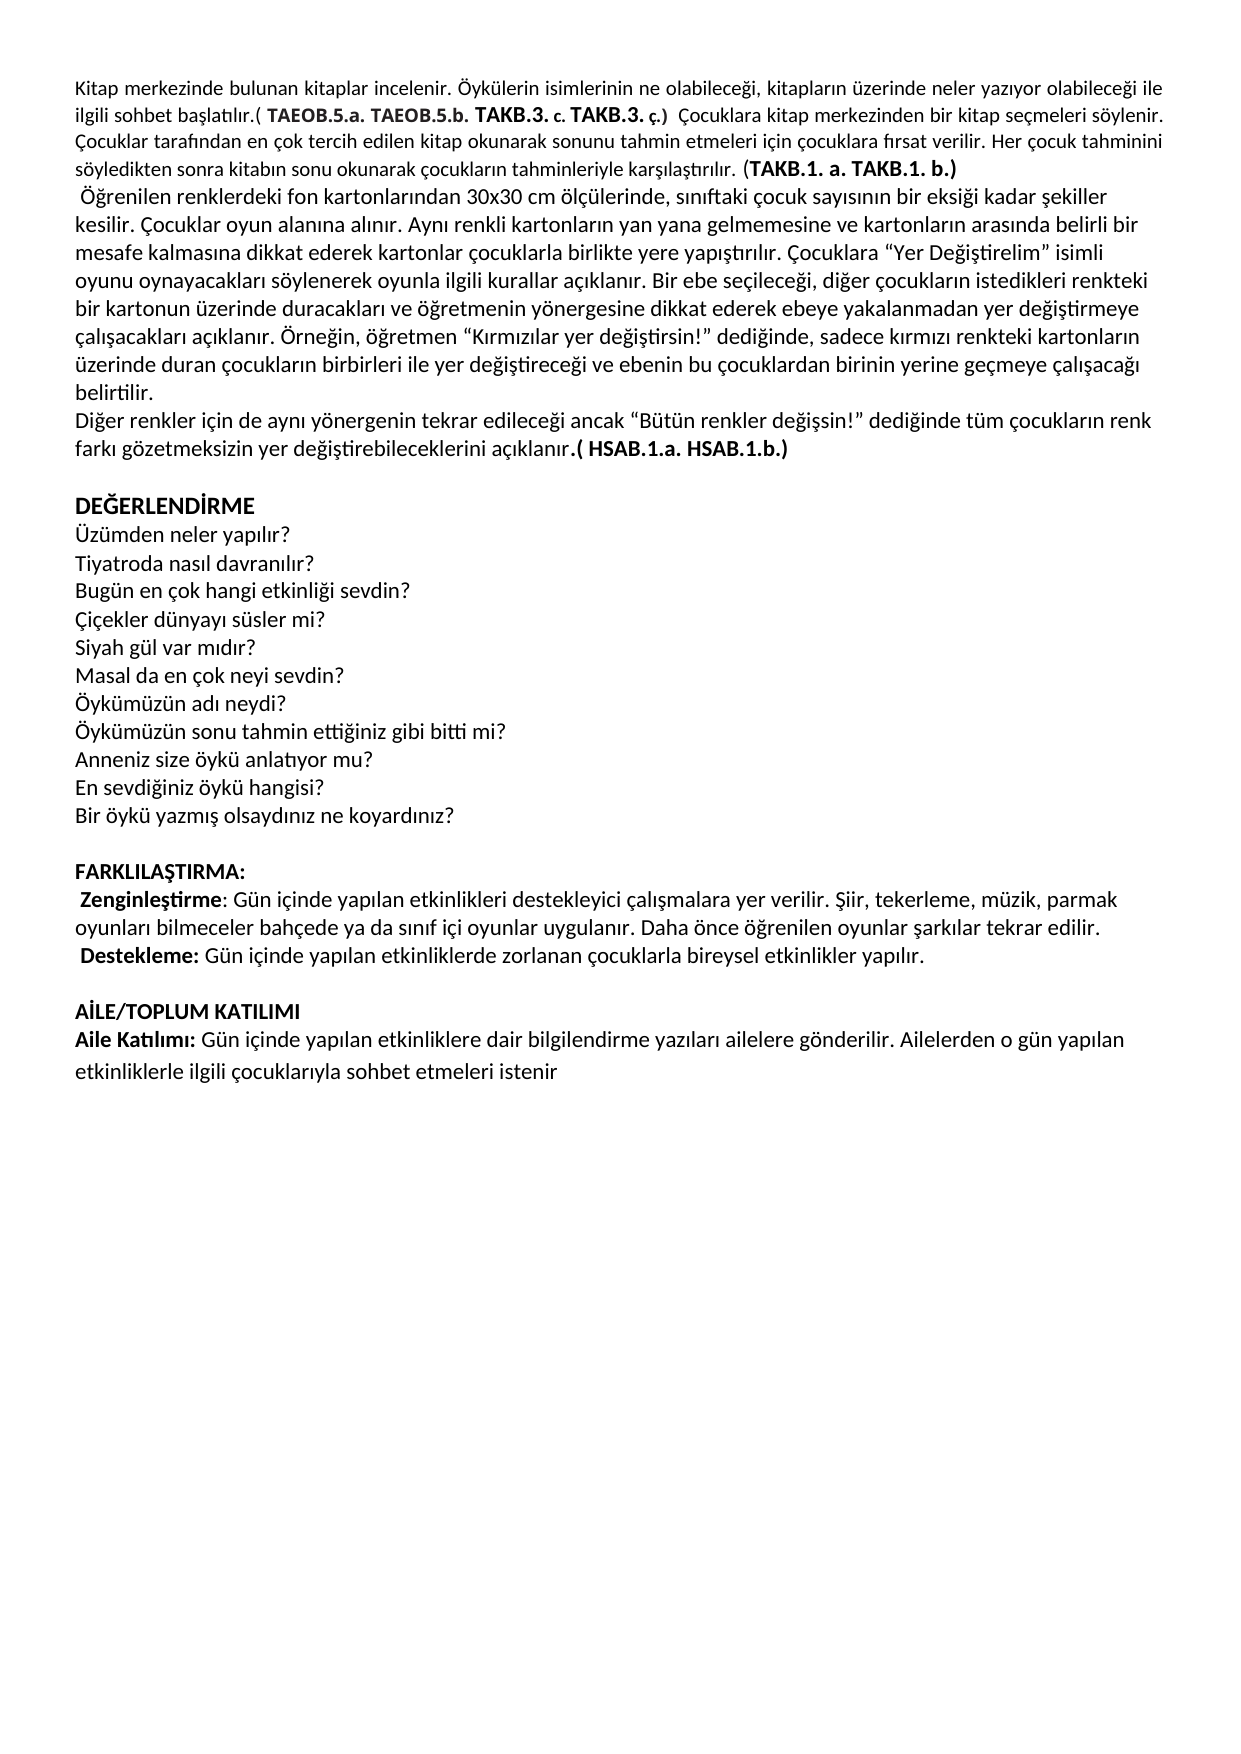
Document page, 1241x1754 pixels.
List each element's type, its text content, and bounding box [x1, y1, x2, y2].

text FARKLILAŞTIRMA: [75, 857, 1165, 885]
text Aile Katılımı: Gün içinde yapılan etkinliklere dair bilgilendirme yazıları ailelere gönderilir. Ailelerden o gün yapılan etkinliklerle ilgili çocuklarıyla sohbet etmeleri istenir [75, 1025, 1165, 1085]
text Tiyatroda nasıl davranılır? [75, 549, 1165, 577]
text En sevdiğiniz öykü hangisi? [75, 773, 1165, 801]
text Anneniz size öykü anlatıyor mu? [75, 745, 1165, 773]
text Bugün en çok hangi etkinliği sevdin? [75, 577, 1165, 605]
text Kitap merkezinde bulunan kitaplar incelenir. Öykülerin isimlerinin ne olabileceği, kitapların üzerinde neler yazıyor olabileceği ile ilgili sohbet başlatılır.( TAEOB.5.a. TAEOB.5.b. TAKB.3. c. TAKB.3. ç.) Çocuklara kitap merkezinden bir kitap seçmeleri söylenir. Çocuklar tarafından en çok tercih edilen kitap okunarak sonunu tahmin etmeleri için çocuklara fırsat verilir. Her çocuk tahminini söyledikten sonra kitabın sonu okunarak çocukların tahminleriyle karşılaştırılır. (TAKB.1. a. TAKB.1. b.) [75, 75, 1165, 182]
text DEĞERLENDİRME [75, 490, 1165, 521]
text Çiçekler dünyayı süsler mi? [75, 605, 1165, 633]
text Üzümden neler yapılır? [75, 521, 1165, 549]
text Öğrenilen renklerdeki fon kartonlarından 30x30 cm ölçülerinde, sınıftaki çocuk sayısının bir eksiği kadar şekiller kesilir. Çocuklar oyun alanına alınır. Aynı renkli kartonların yan yana gelmemesine ve kartonların arasında belirli bir mesafe kalmasına dikkat ederek kartonlar çocuklarla birlikte yere yapıştırılır. Çocuklara “Yer Değiştirelim” isimli oyunu oynayacakları söylenerek oyunla ilgili kurallar açıklanır. Bir ebe seçileceği, diğer çocukların istedikleri renkteki bir kartonun üzerinde duracakları ve öğretmenin yönergesine dikkat ederek ebeye yakalanmadan yer değiştirmeye çalışacakları açıklanır. Örneğin, öğretmen “Kırmızılar yer değiştirsin!” dediğinde, sadece kırmızı renkteki kartonların üzerinde duran çocukların birbirleri ile yer değiştireceği ve ebenin bu çocuklardan birinin yerine geçmeye çalışacağı belirtilir. [75, 182, 1165, 406]
text AİLE/TOPLUM KATILIMI [75, 997, 1165, 1025]
text Bir öykü yazmış olsaydınız ne koyardınız? [75, 801, 1165, 829]
text Öykümüzün adı neydi? [75, 689, 1165, 717]
text Siyah gül var mıdır? [75, 633, 1165, 661]
text Zenginleştirme: Gün içinde yapılan etkinlikleri destekleyici çalışmalara yer verilir. Şiir, tekerleme, müzik, parmak oyunları bilmeceler bahçede ya da sınıf içi oyunlar uygulanır. Daha önce öğrenilen oyunlar şarkılar tekrar edilir. [75, 885, 1165, 941]
text Öykümüzün sonu tahmin ettiğiniz gibi bitti mi? [75, 717, 1165, 745]
text Destekleme: Gün içinde yapılan etkinliklerde zorlanan çocuklarla bireysel etkinlikler yapılır. [75, 941, 1165, 969]
text Masal da en çok neyi sevdin? [75, 661, 1165, 689]
text Diğer renkler için de aynı yönergenin tekrar edileceği ancak “Bütün renkler değişsin!” dediğinde tüm çocukların renk farkı gözetmeksizin yer değiştirebileceklerini açıklanır.( HSAB.1.a. HSAB.1.b.) [75, 406, 1165, 462]
